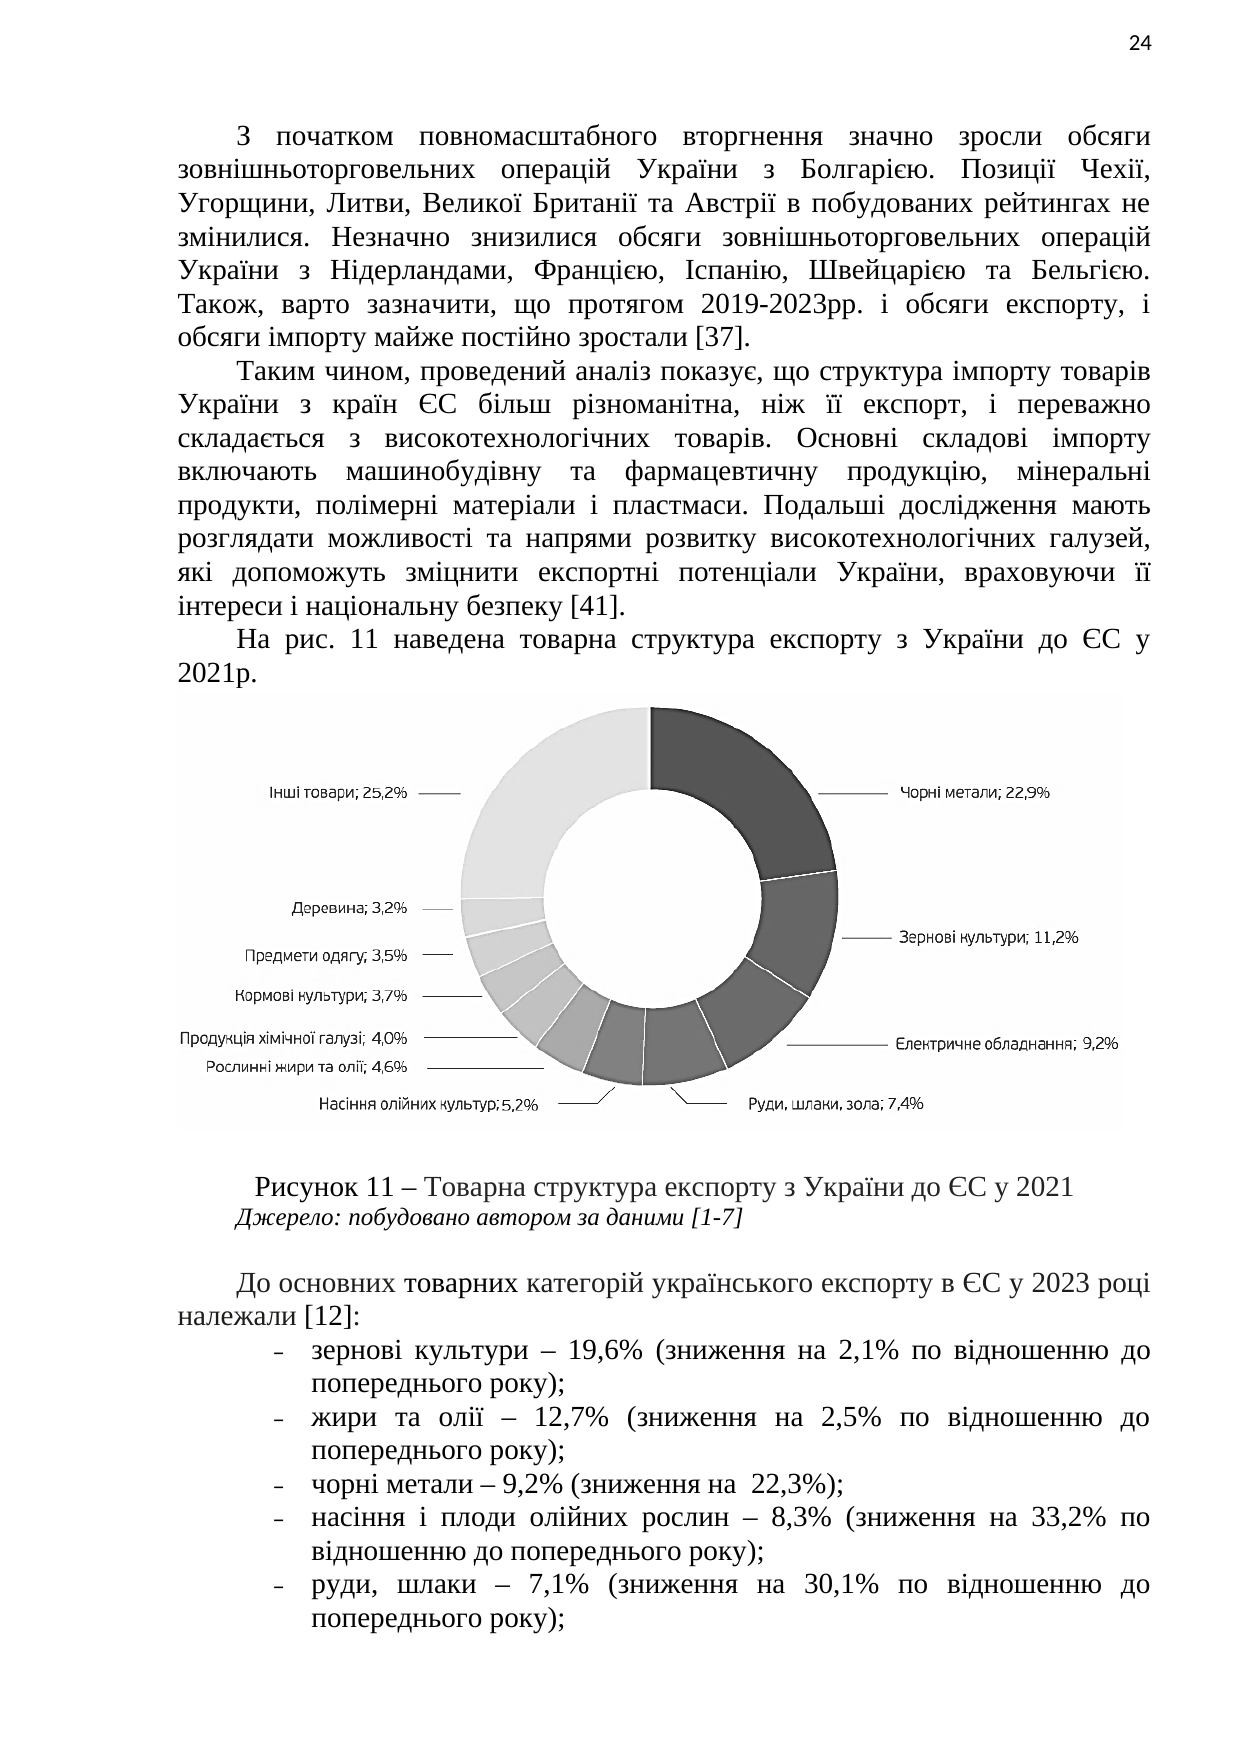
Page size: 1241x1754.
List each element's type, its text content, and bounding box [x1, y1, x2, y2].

list жири та олії – 12,7% (зниження на 2,5% по відношенню до попереднього року); [274, 1399, 1152, 1466]
text До основних товарних категорій українського експорту в ЄС у 2023 році належали [12]: [177, 1265, 1152, 1332]
list насіння і плоди олійних рослин – 8,3% (зниження на 33,2% по відношенню до попереднього року); [274, 1499, 1152, 1567]
text На рис. 11 наведена товарна структура експорту з України до ЄС у 2021р. [177, 621, 1152, 688]
text Рисунок 11 – Товарна структура експорту з України до ЄС у 2021 [177, 1169, 1152, 1202]
list зернові культури – 19,6% (зниження на 2,1% по відношенню до попереднього року); [274, 1332, 1152, 1399]
list чорні метали – 9,2% (зниження на 22,3%); [274, 1466, 1152, 1499]
text З початком повномасштабного вторгнення значно зросли обсяги зовнішньоторговельних операцій України з Болгарією. Позиції Чехії, Угорщини, Литви, Великої Британії та Австрії в побудованих рейтингах не змінилися. Незначно знизилися обсяги зовнішньоторговельних операцій України з Нідерландами, Францією, Іспанію, Швейцарією та Бельгією. Також, варто зазначити, що протягом 2019-2023рр. і обсяги експорту, і обсяги імпорту майже постійно зростали [37]. [177, 118, 1152, 353]
text Таким чином, проведений аналіз показує, що структура імпорту товарів України з країн ЄС більш різноманітна, ніж її експорт, і переважно складається з високотехнологічних товарів. Основні складові імпорту включають машинобудівну та фармацевтичну продукцію, мінеральні продукти, полімерні матеріали і пластмаси. Подальші дослідження мають розглядати можливості та напрями розвитку високотехнологічних галузей, які допоможуть зміцнити експортні потенціали України, враховуючи її інтереси і національну безпеку [41]. [177, 353, 1152, 621]
picture [177, 688, 1124, 1131]
text Джерело: побудовано автором за даними [1-7] [177, 1202, 1152, 1231]
list руди, шлаки – 7,1% (зниження на 30,1% по відношенню до попереднього року); [274, 1567, 1152, 1634]
